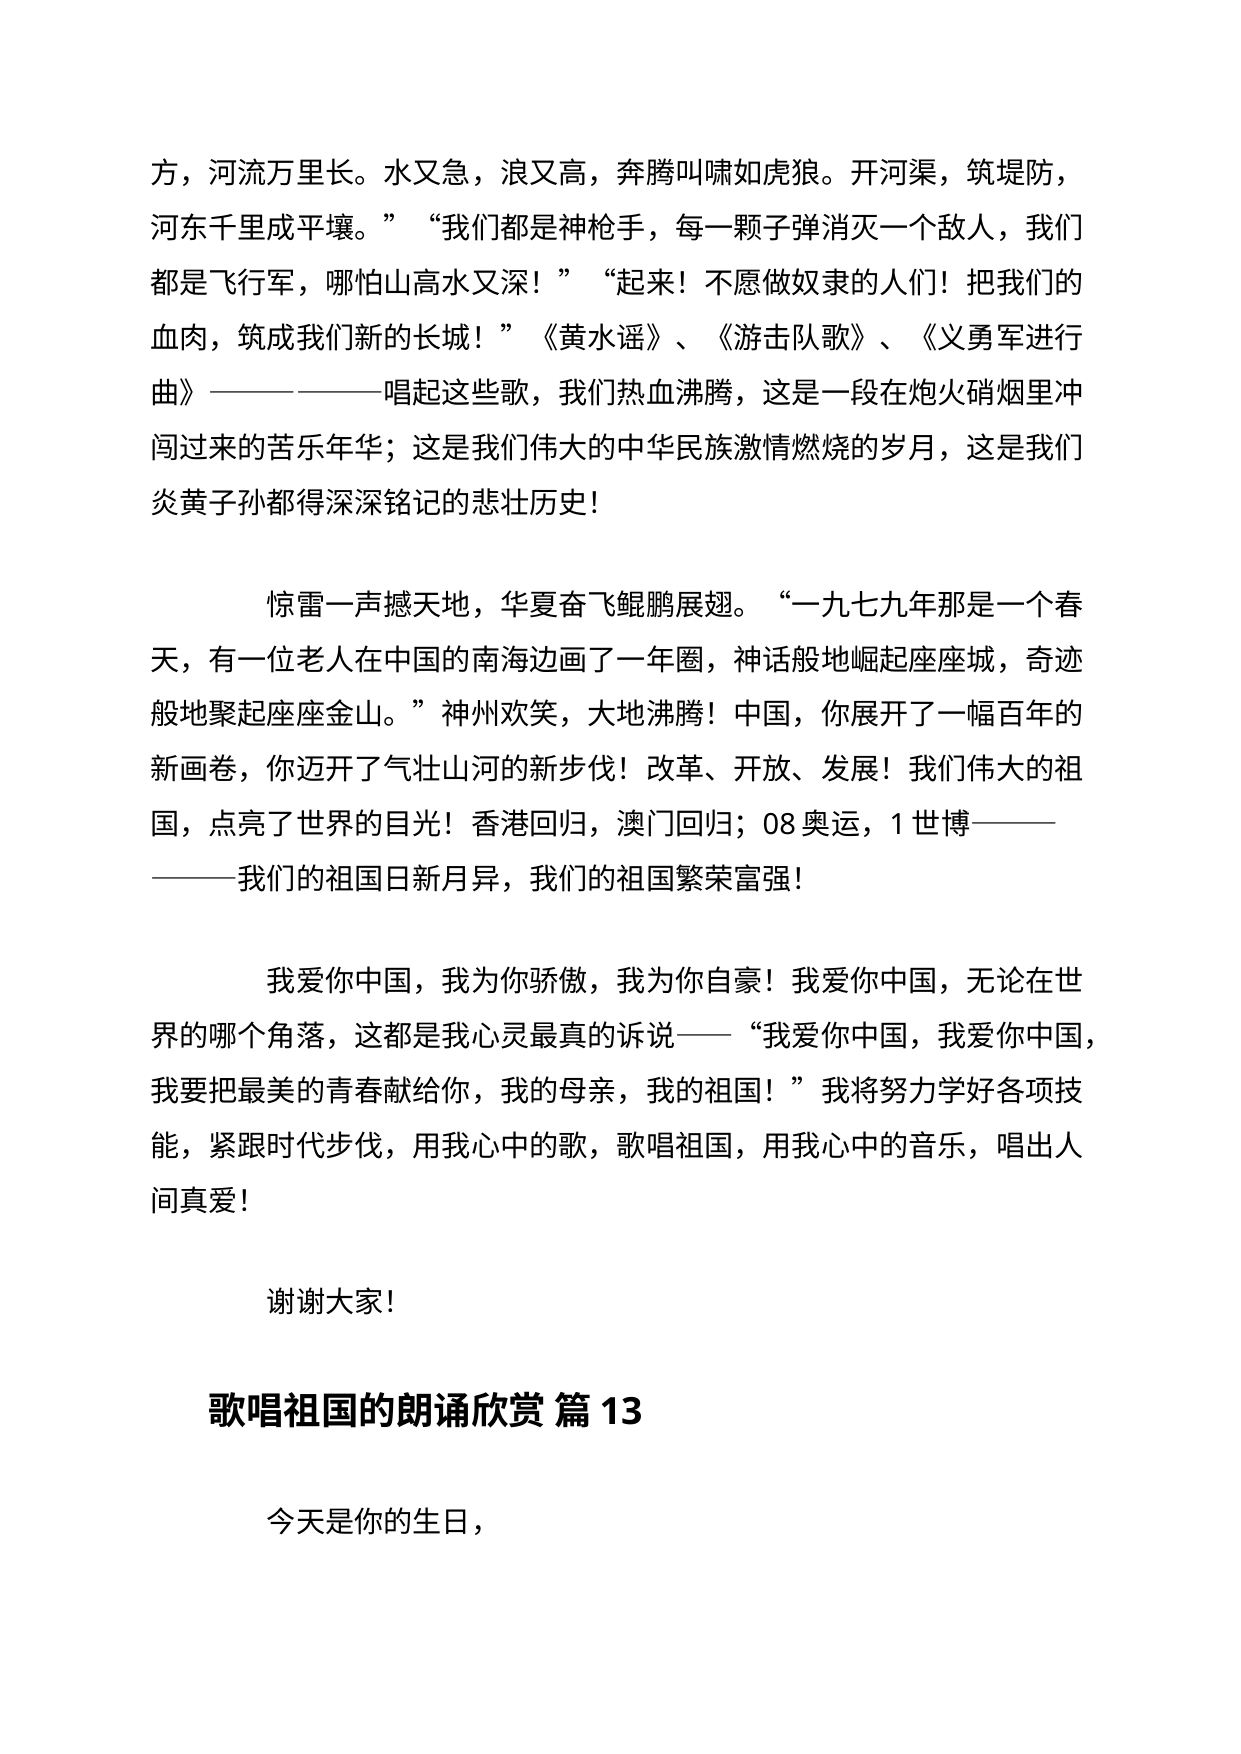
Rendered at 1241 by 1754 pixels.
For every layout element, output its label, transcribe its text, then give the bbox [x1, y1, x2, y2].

text 我爱你中国，我为你骄傲，我为你自豪！我爱你中国，无论在世界的哪个角落，这都是我心灵最真的诉说——“我爱你中国，我爱你中国，我要把最美的青春献给你，我的母亲，我的祖国！”我将努力学好各项技能，紧跟时代步伐，用我心中的歌，歌唱祖国，用我心中的音乐，唱出人间真爱！ [150, 957, 1090, 1219]
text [150, 150, 1090, 522]
text 歌唱祖国的朗诵欣赏 篇13 [150, 1381, 1090, 1435]
text 谢谢大家！ [150, 1279, 1090, 1321]
text 今天是你的生日， [150, 1498, 1090, 1541]
text 惊雷一声撼天地，华夏奋飞鲲鹏展翅。“一九七九年那是一个春天，有一位老人在中国的南海边画了一年圈，神话般地崛起座座城，奇迹般地聚起座座金山。”神州欢笑，大地沸腾！中国，你展开了一幅百年的新画卷，你迈开了气壮山河的新步伐！改革、开放、发展！我们伟大的祖国，点亮了世界的目光！香港回归，澳门回归；08奥运，1世博——————我们的祖国日新月异，我们的祖国繁荣富强！ [150, 581, 1090, 898]
